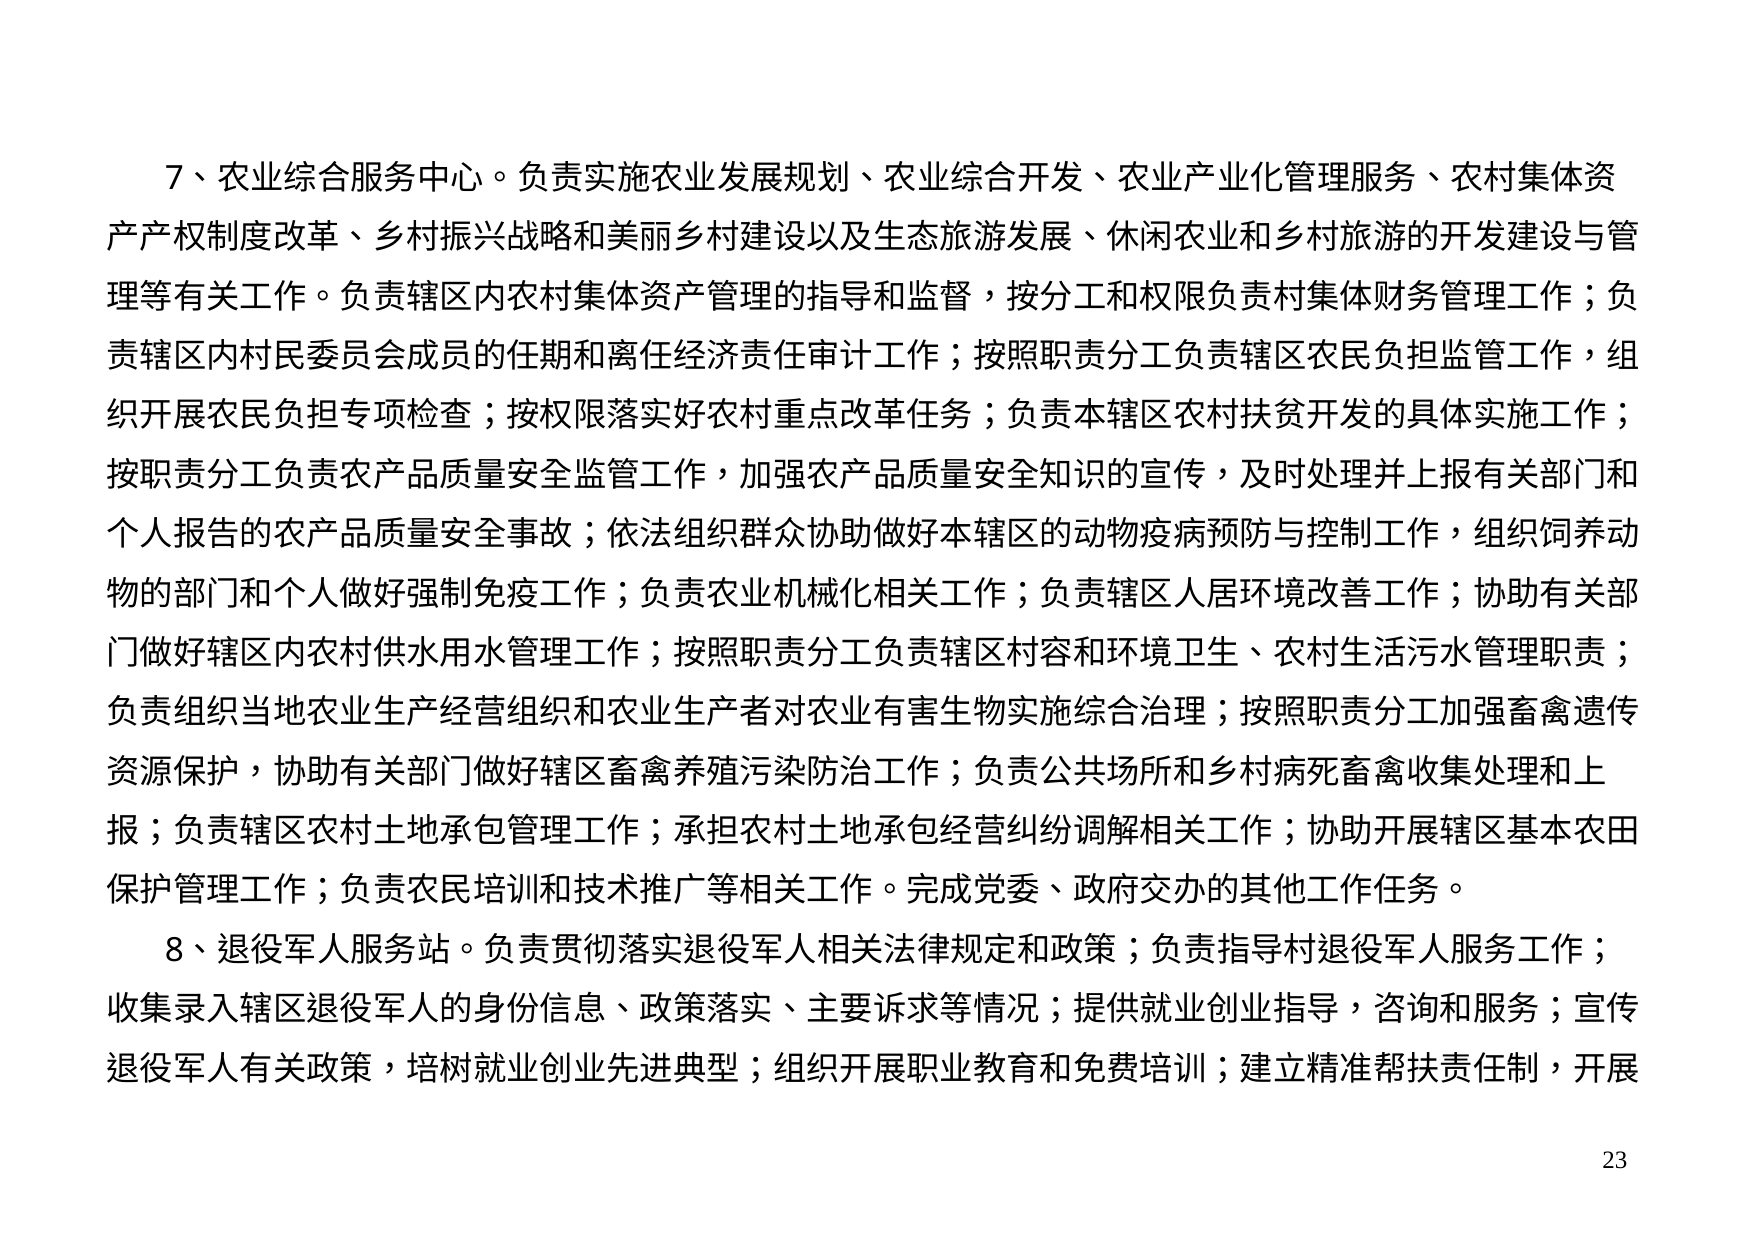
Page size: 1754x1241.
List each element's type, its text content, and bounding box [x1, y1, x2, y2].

text 7、农业综合服务中心。负责实施农业发展规划、农业综合开发、农业产业化管理服务、农村集体资产产权制度改革、乡村振兴战略和美丽乡村建设以及生态旅游发展、休闲农业和乡村旅游的开发建设与管理等有关工作。负责辖区内农村集体资产管理的指导和监督，按分工和权限负责村集体财务管理工作；负责辖区内村民委员会成员的任期和离任经济责任审计工作；按照职责分工负责辖区农民负担监管工作，组织开展农民负担专项检查；按权限落实好农村重点改革任务；负责本辖区农村扶贫开发的具体实施工作；按职责分工负责农产品质量安全监管工作，加强农产品质量安全知识的宣传，及时处理并上报有关部门和个人报告的农产品质量安全事故；依法组织群众协助做好本辖区的动物疫病预防与控制工作，组织饲养动物的部门和个人做好强制免疫工作；负责农业机械化相关工作；负责辖区人居环境改善工作；协助有关部门做好辖区内农村供水用水管理工作；按照职责分工负责辖区村容和环境卫生、农村生活污水管理职责；负责组织当地农业生产经营组织和农业生产者对农业有害生物实施综合治理；按照职责分工加强畜禽遗传资源保护，协助有关部门做好辖区畜禽养殖污染防治工作；负责公共场所和乡村病死畜禽收集处理和上报；负责辖区农村土地承包管理工作；承担农村土地承包经营纠纷调解相关工作；协助开展辖区基本农田保护管理工作；负责农民培训和技术推广等相关工作。完成党委、政府交办的其他工作任务。 [106, 142, 1648, 914]
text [106, 914, 1648, 1092]
